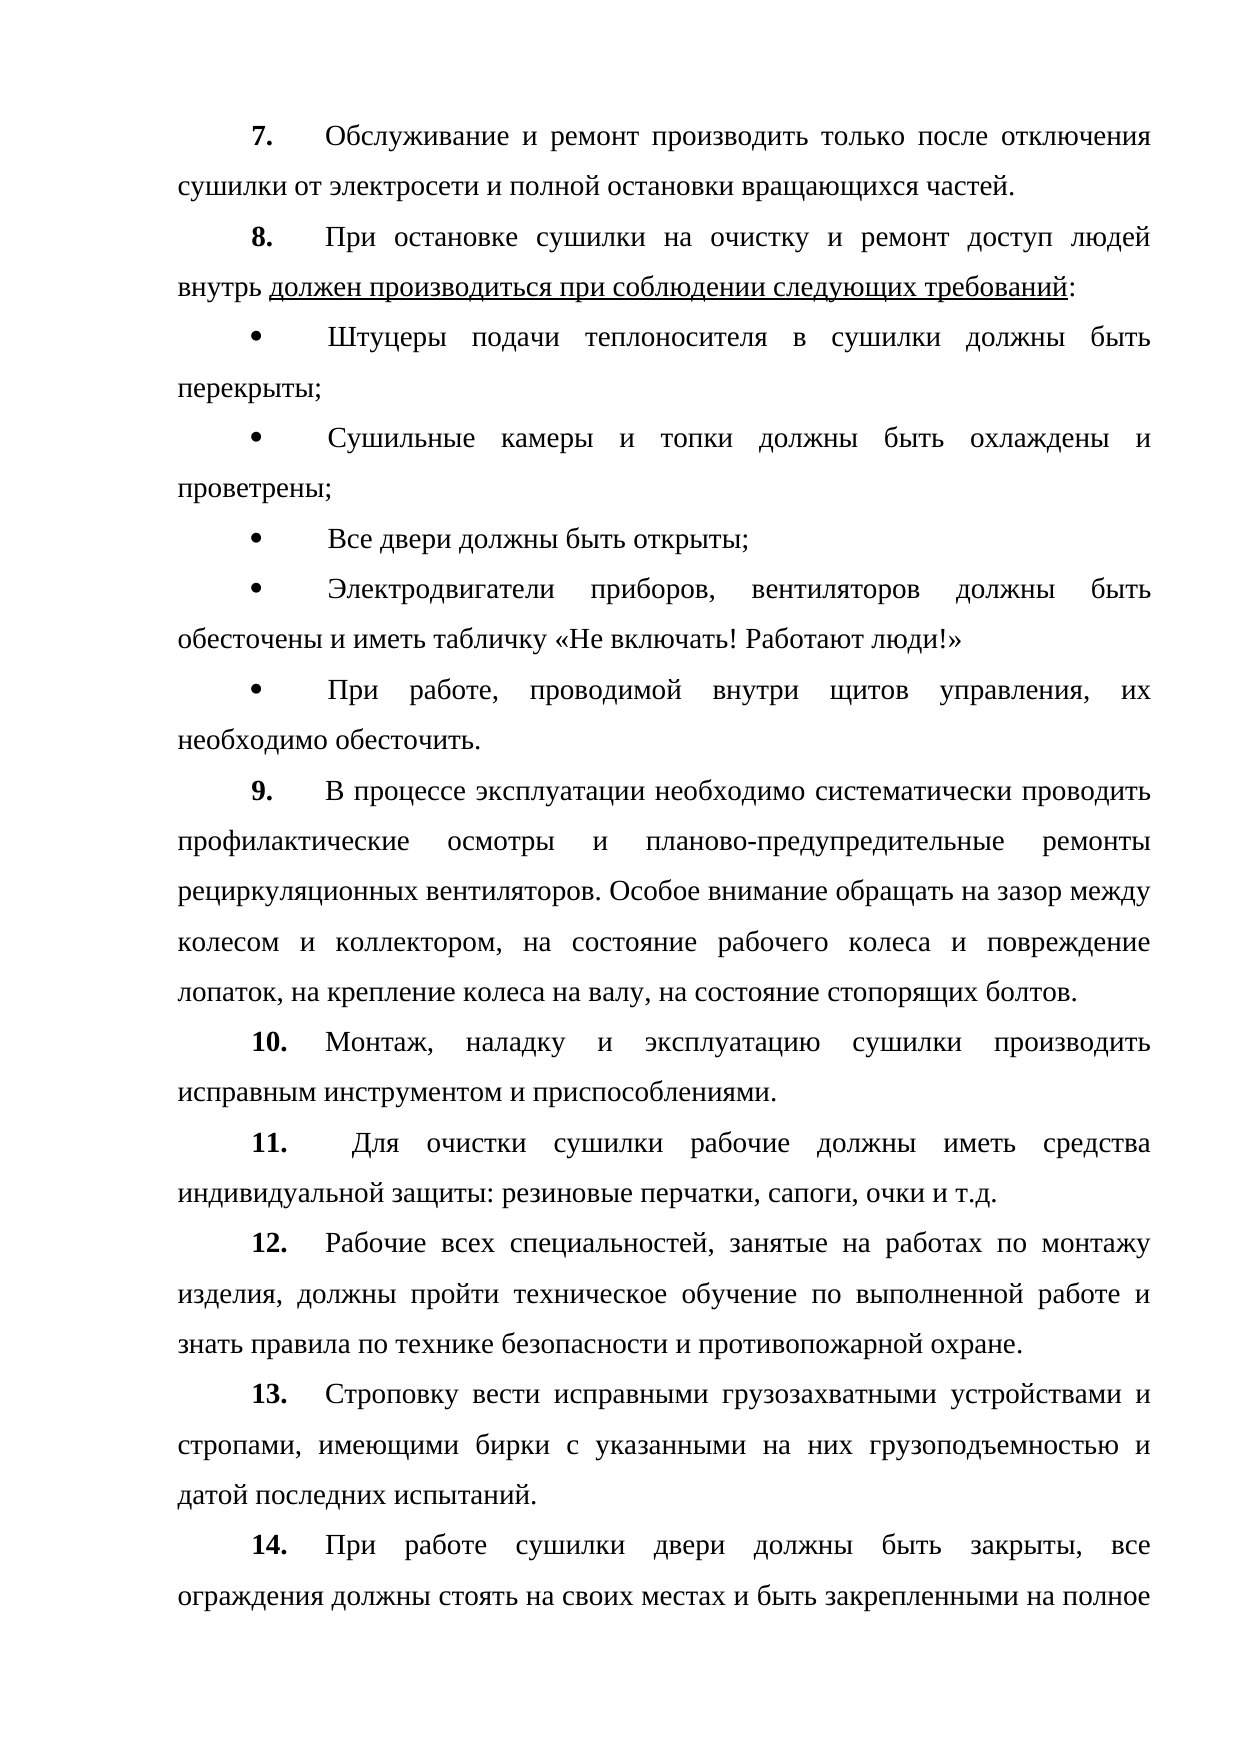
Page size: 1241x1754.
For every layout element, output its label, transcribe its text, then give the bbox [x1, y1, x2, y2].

list Рабочие всех специальностей, занятые на работах по монтажу изделия, должны пройти техническое обучение по выполненной работе и знать правила по технике безопасности и противопожарной охране. [177, 1226, 1152, 1360]
list Монтаж, наладку и эксплуатацию сушилки производить исправным инструментом и приспособлениями. [177, 1024, 1152, 1108]
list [177, 1527, 1152, 1611]
list Штуцеры подачи теплоносителя в сушилки должны быть перекрыты; [177, 319, 1152, 403]
list Обслуживание и ремонт производить только после отключения сушилки от электросети и полной остановки вращающихся частей. [177, 118, 1152, 202]
list Строповку вести исправными грузозахватными устройствами и стропами, имеющими бирки с указанными на них грузоподъемностью и датой последних испытаний. [177, 1376, 1152, 1511]
list Для очистки сушилки рабочие должны иметь средства индивидуальной защиты: резиновые перчатки, сапоги, очки и т.д. [177, 1125, 1152, 1209]
list Все двери должны быть открыты; [177, 521, 1152, 554]
list Сушильные камеры и топки должны быть охлаждены и проветрены; [177, 420, 1152, 504]
list При работе, проводимой внутри щитов управления, их необходимо обесточить. [177, 672, 1152, 756]
list При остановке сушилки на очистку и ремонт доступ людей внутрь должен производиться при соблюдении следующих требований: [177, 219, 1152, 303]
list Электродвигатели приборов, вентиляторов должны быть обесточены и иметь табличку «Не включать! Работают люди!» [177, 571, 1152, 655]
list В процессе эксплуатации необходимо систематически проводить профилактические осмотры и планово-предупредительные ремонты рециркуляционных вентиляторов. Особое внимание обращать на зазор между колесом и коллектором, на состояние рабочего колеса и повреждение лопаток, на крепление колеса на валу, на состояние стопорящих болтов. [177, 773, 1152, 1007]
